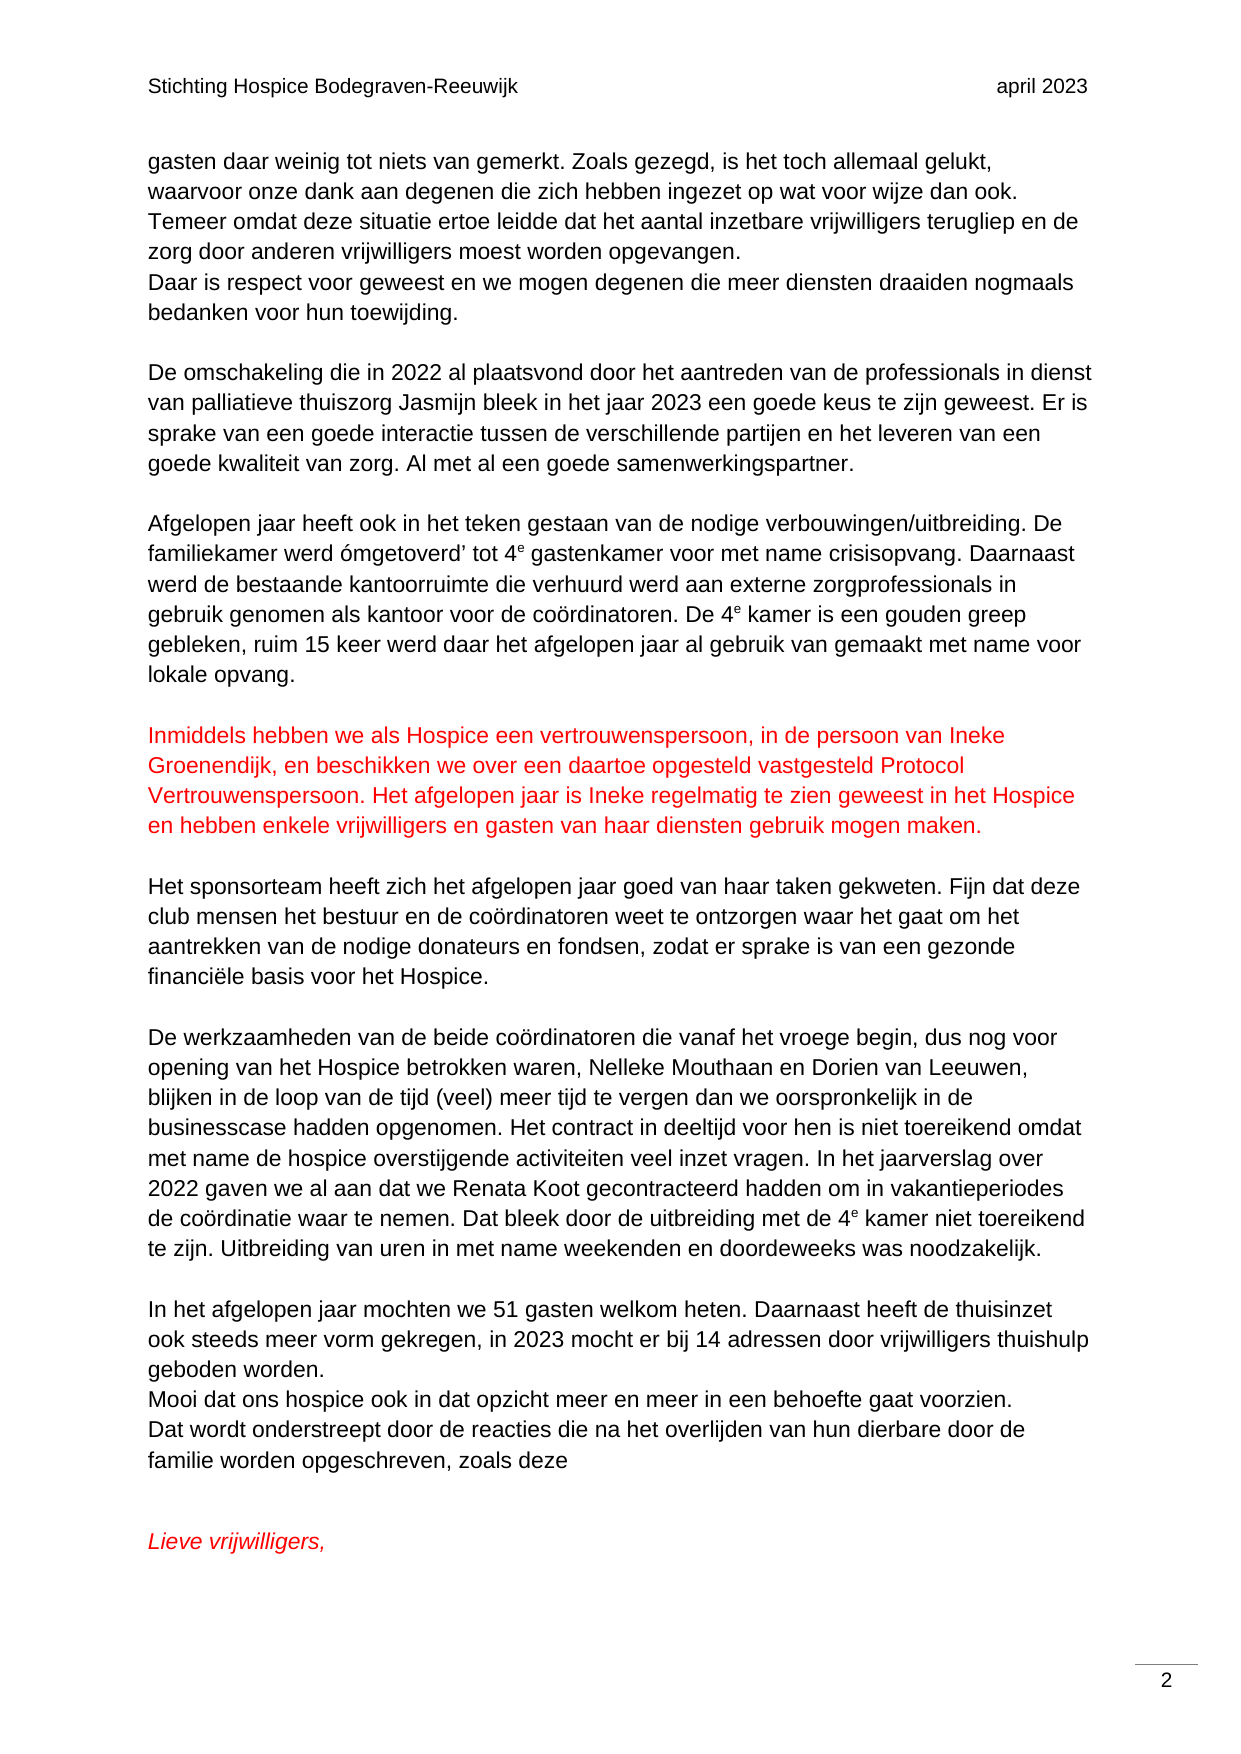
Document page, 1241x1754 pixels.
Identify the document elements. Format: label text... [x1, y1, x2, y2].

text Inmiddels hebben we als Hospice een vertrouwenspersoon, in de persoon van Ineke Groenendijk, en beschikken we over een daartoe opgesteld vastgesteld Protocol Vertrouwenspersoon. Het afgelopen jaar is Ineke regelmatig te zien geweest in het Hospice en hebben enkele vrijwilligers en gasten van haar diensten gebruik mogen maken. [148, 722, 1093, 838]
text De werkzaamheden van de beide coördinatoren die vanaf het vroege begin, dus nog voor opening van het Hospice betrokken waren, Nelleke Mouthaan en Dorien van Leeuwen, blijken in de loop van de tijd (veel) meer tijd te vergen dan we oorspronkelijk in de businesscase hadden opgenomen. Het contract in deeltijd voor hen is niet toereikend omdat met name de hospice overstijgende activiteiten veel inzet vragen. In het jaarverslag over 2022 gaven we al aan dat we Renata Koot gecontracteerd hadden om in vakantieperiodes de coördinatie waar te nemen. Dat bleek door de uitbreiding met de 4e kamer niet toereikend te zijn. Uitbreiding van uren in met name weekenden en doordeweeks was noodzakelijk. [148, 1024, 1093, 1261]
text Daar is respect voor geweest en we mogen degenen die meer diensten draaiden nogmaals bedanken voor hun toewijding. [148, 268, 1093, 325]
text Lieve vrijwilligers, [148, 1528, 1093, 1554]
text De omschakeling die in 2022 al plaatsvond door het aantreden van de professionals in dienst van palliatieve thuiszorg Jasmijn bleek in het jaar 2023 een goede keus te zijn geweest. Er is sprake van een goede interactie tussen de verschillende partijen en het leveren van een goede kwaliteit van zorg. Al met al een goede samenwerkingspartner. [148, 359, 1093, 476]
text Mooi dat ons hospice ook in dat opzicht meer en meer in een behoefte gaat voorzien. [148, 1386, 1093, 1412]
text In het afgelopen jaar mochten we 51 gasten welkom heten. Daarnaast heeft de thuisinzet ook steeds meer vorm gekregen, in 2023 mocht er bij 14 adressen door vrijwilligers thuishulp geboden worden. [148, 1296, 1093, 1382]
text Het sponsorteam heeft zich het afgelopen jaar goed van haar taken gekweten. Fijn dat deze club mensen het bestuur en de coördinatoren weet te ontzorgen waar het gaat om het aantrekken van de nodige donateurs en fondsen, zodat er sprake is van een gezonde financiële basis voor het Hospice. [148, 873, 1093, 989]
text Dat wordt onderstreept door de reacties die na het overlijden van hun dierbare door de familie worden opgeschreven, zoals deze [148, 1416, 1093, 1473]
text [148, 148, 1093, 264]
text Afgelopen jaar heeft ook in het teken gestaan van de nodige verbouwingen/uitbreiding. De familiekamer werd ómgetoverd’ tot 4e gastenkamer voor met name crisisopvang. Daarnaast werd de bestaande kantoorruimte die verhuurd werd aan externe zorgprofessionals in gebruik genomen als kantoor voor de coördinatoren. De 4e kamer is een gouden greep gebleken, ruim 15 keer werd daar het afgelopen jaar al gebruik van gemaakt met name voor lokale opvang. [148, 510, 1093, 687]
